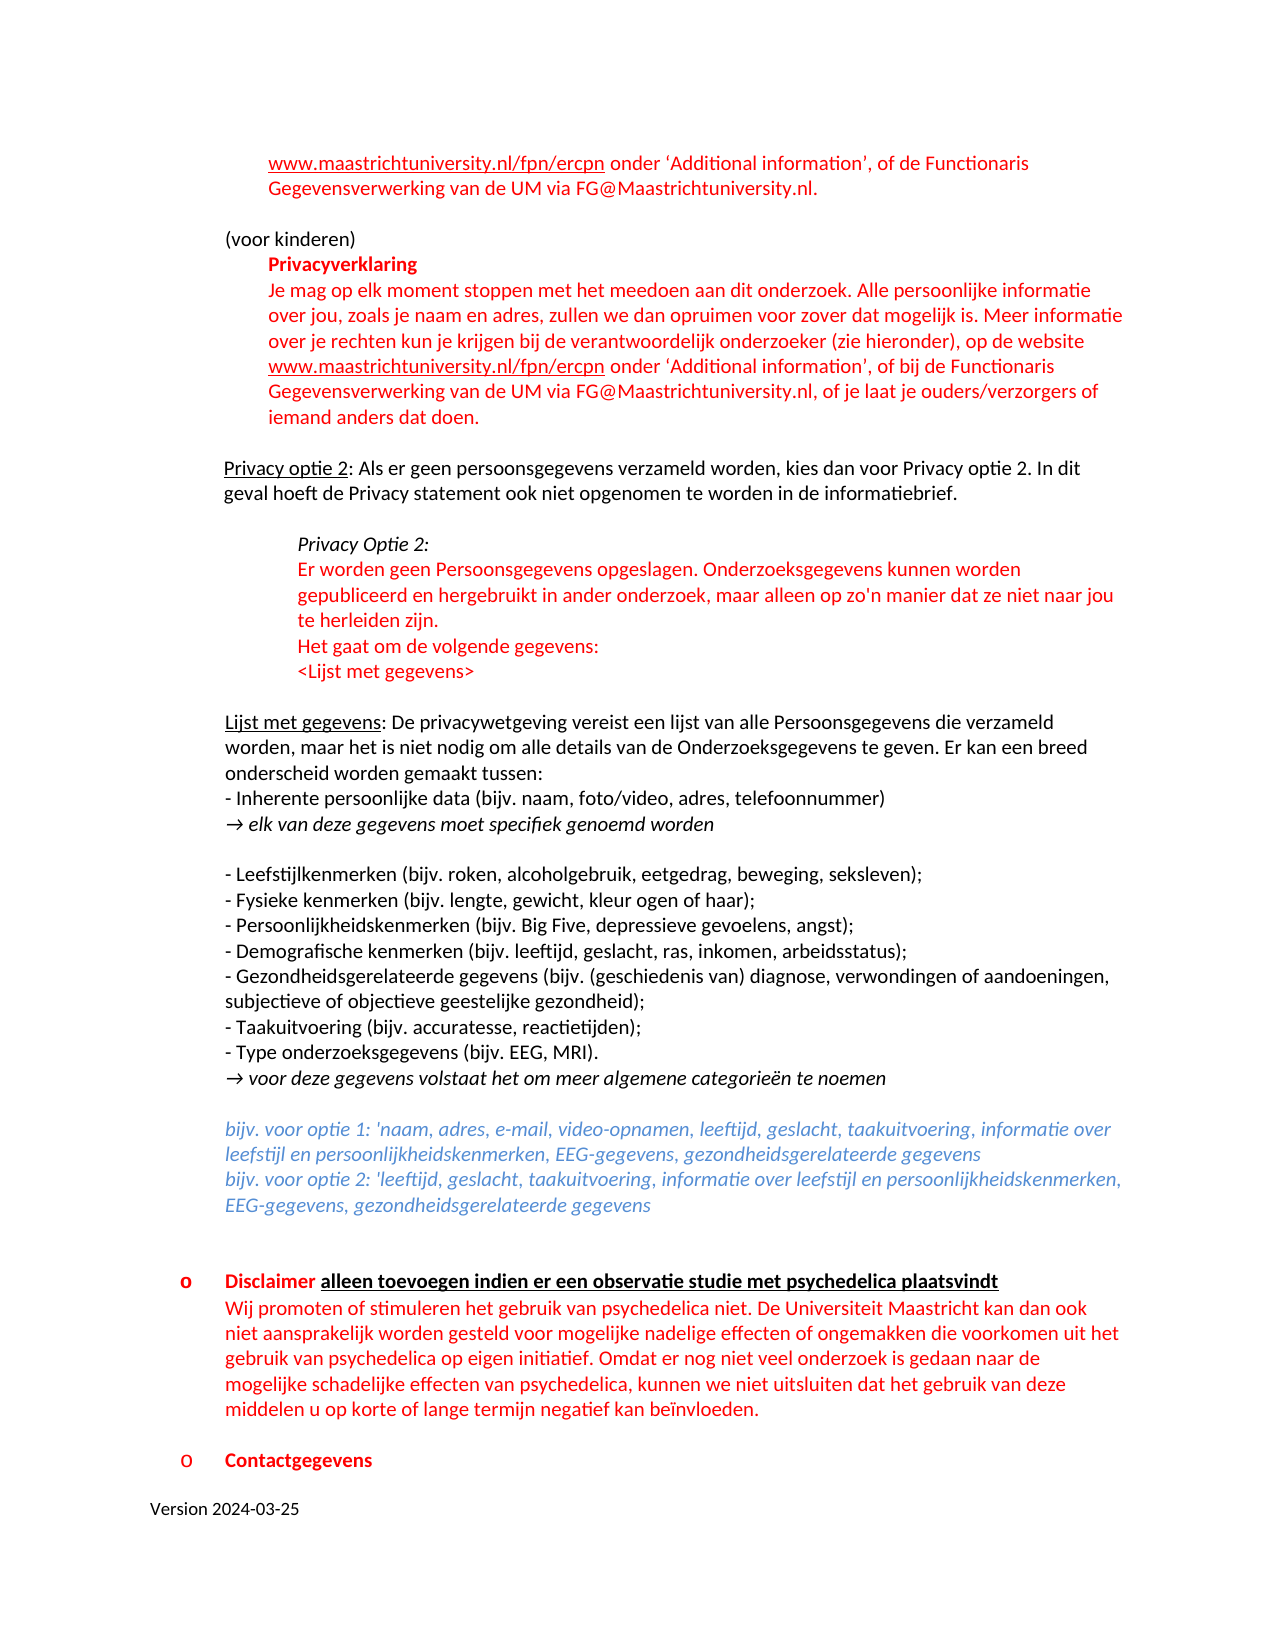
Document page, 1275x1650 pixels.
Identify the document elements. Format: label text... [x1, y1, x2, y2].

text - Inherente persoonlijke data (bijv. naam, foto/video, adres, telefoonnummer) [225, 785, 1125, 811]
text - Gezondheidsgerelateerde gegevens (bijv. (geschiedenis van) diagnose, verwondingen of aandoeningen, subjectieve of objectieve geestelijke gezondheid); [225, 963, 1125, 1014]
text Je mag op elk moment stoppen met het meedoen aan dit onderzoek. Alle persoonlijke informatie over jou, zoals je naam en adres, zullen we dan opruimen voor zover dat mogelijk is. Meer informatie over je rechten kun je krijgen bij de verantwoordelijk onderzoeker (zie hieronder), op de website www.maastrichtuniversity.nl/fpn/ercpn onder ‘Additional information’, of bij de Functionaris Gegevensverwerking van de UM via FG@Maastrichtuniversity.nl, of je laat je ouders/verzorgers of iemand anders dat doen. [268, 277, 1125, 429]
text - Persoonlijkheidskenmerken (bijv. Big Five, depressieve gevoelens, angst); [225, 912, 1125, 938]
text Er worden geen Persoonsgegevens opgeslagen. Onderzoeksgegevens kunnen worden gepubliceerd en hergebruikt in ander onderzoek, maar alleen op zo'n manier dat ze niet naar jou te herleiden zijn. [297, 557, 1125, 633]
text Privacy optie 2: Als er geen persoonsgegevens verzameld worden, kies dan voor Privacy optie 2. In dit geval hoeft de Privacy statement ook niet opgenomen te worden in de informatiebrief. [224, 455, 1125, 506]
text → elk van deze gegevens moet specifiek genoemd worden [225, 811, 1125, 836]
text Het gaat om de volgende gegevens: [225, 633, 1125, 658]
text bijv. voor optie 2: 'leeftijd, geslacht, taakuitvoering, informatie over leefstijl en persoonlijkheidskenmerken, EEG-gegevens, gezondheidsgerelateerde gegevens [225, 1167, 1125, 1217]
list Contactgegevens [179, 1447, 1125, 1474]
text - Demografische kenmerken (bijv. leeftijd, geslacht, ras, inkomen, arbeidsstatus); [225, 938, 1125, 963]
text Privacy Optie 2: [225, 531, 1125, 557]
text - Fysieke kenmerken (bijv. lengte, gewicht, kleur ogen of haar); [225, 887, 1125, 912]
text Lijst met gegevens: De privacywetgeving vereist een lijst van alle Persoonsgegevens die verzameld worden, maar het is niet nodig om alle details van de Onderzoeksgegevens te geven. Er kan een breed onderscheid worden gemaakt tussen: [225, 709, 1125, 785]
text bijv. voor optie 1: 'naam, adres, e-mail, video-opnamen, leeftijd, geslacht, taakuitvoering, informatie over leefstijl en persoonlijkheidskenmerken, EEG-gegevens, gezondheidsgerelateerde gegevens [225, 1116, 1125, 1167]
text <Lijst met gegevens> [225, 658, 1125, 684]
text (voor kinderen) [225, 226, 1125, 252]
text - Type onderzoeksgegevens (bijv. EEG, MRI). → voor deze gegevens volstaat het om meer algemene categorieën te noemen [225, 1039, 1125, 1090]
text Privacyverklaring [268, 252, 1125, 277]
list Disclaimer alleen toevoegen indien er een observatie studie met psychedelica plaatsvindt [179, 1268, 1125, 1295]
text - Leefstijlkenmerken (bijv. roken, alcoholgebruik, eetgedrag, beweging, seksleven); [225, 862, 1125, 887]
text - Taakuitvoering (bijv. accuratesse, reactietijden); [225, 1014, 1125, 1039]
